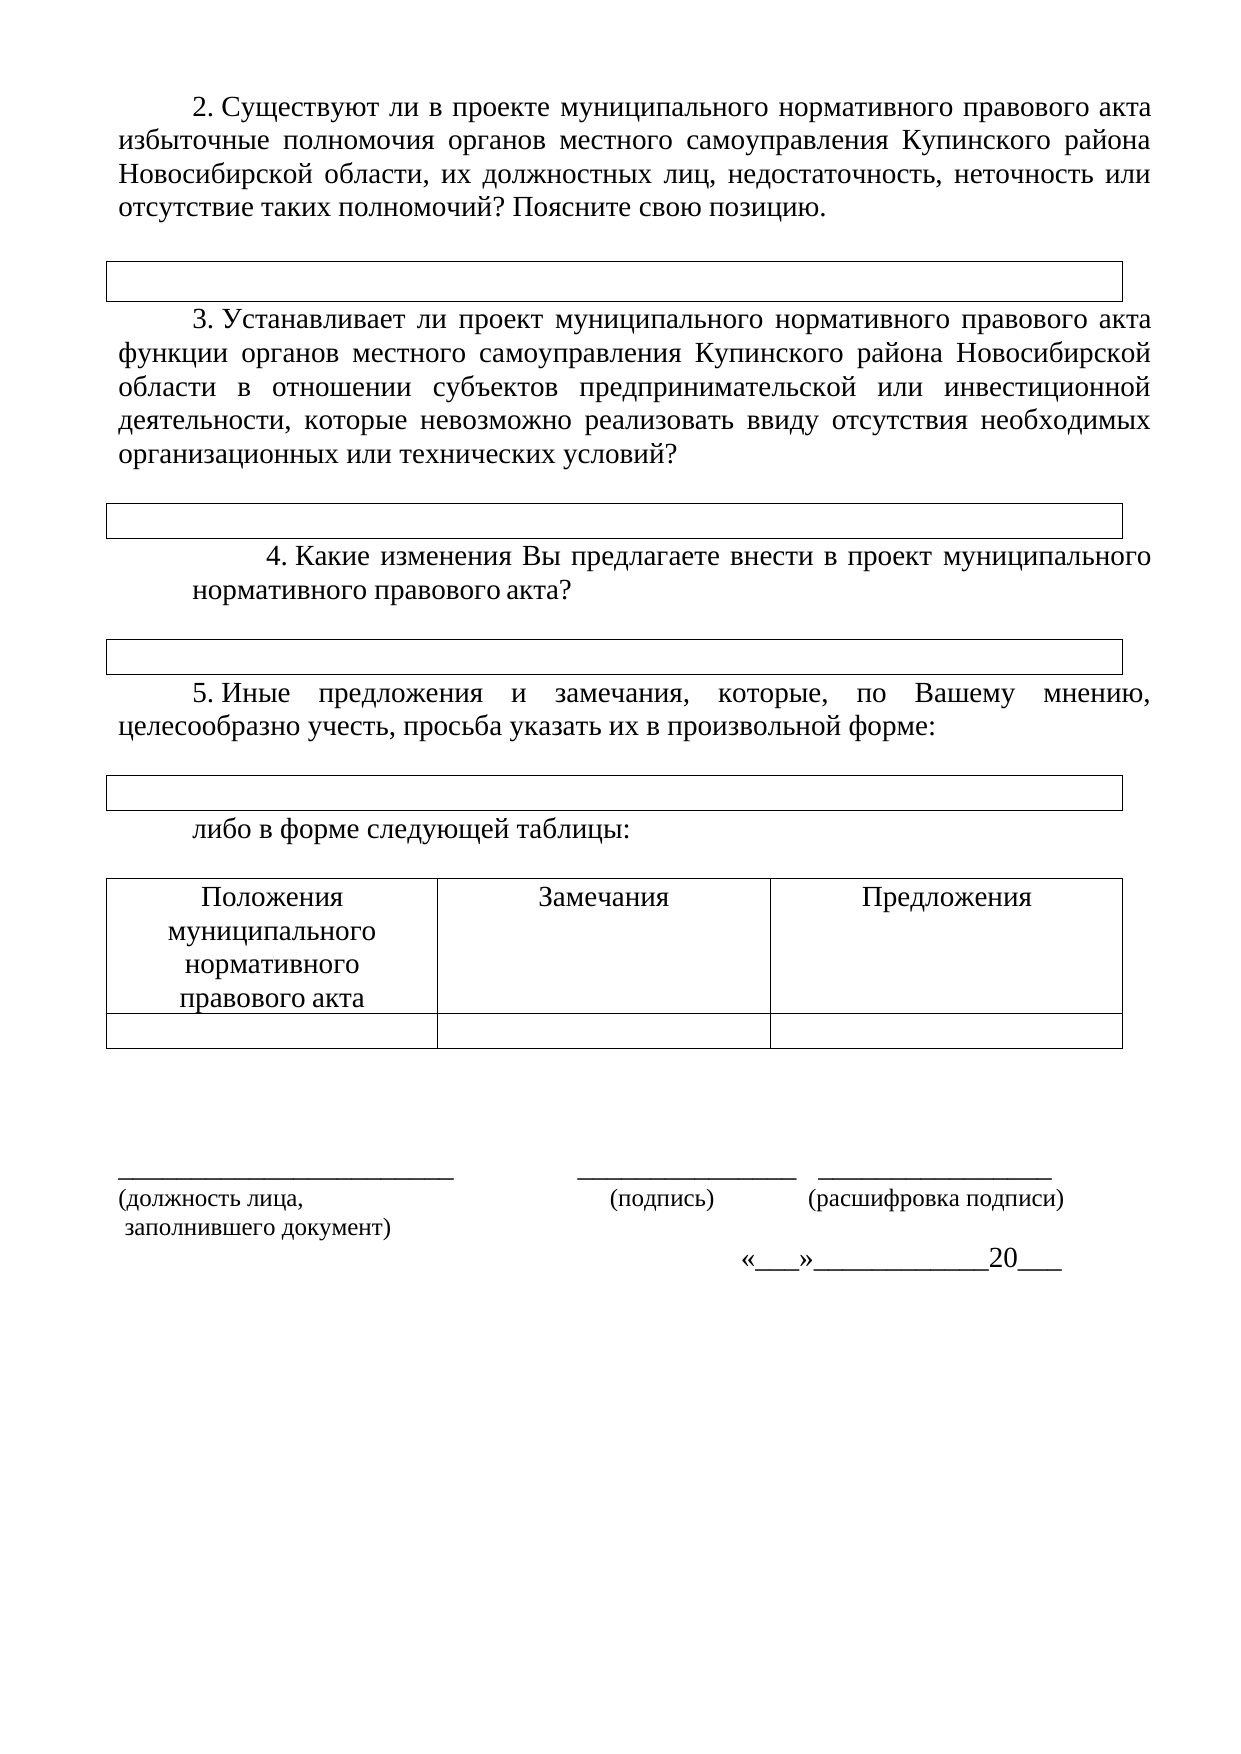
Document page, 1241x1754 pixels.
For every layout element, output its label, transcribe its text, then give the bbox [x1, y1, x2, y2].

table_header Положения муниципального нормативного правового акта [107, 879, 437, 1013]
text либо в форме следующей таблицы: [192, 811, 1152, 844]
text _______________________ _______________ ________________ [118, 1149, 1152, 1183]
table_cell [107, 1014, 437, 1048]
text «___»____________20___ [118, 1241, 1152, 1274]
list Иные предложения и замечания, которые, по Вашему мнению, целесообразно учесть, просьба указать их в произвольной форме: [118, 675, 1152, 742]
table_cell [438, 1014, 770, 1048]
table_header [107, 640, 1122, 674]
text (должность лица, (подпись) (расшифровка подписи) [118, 1183, 1152, 1212]
table_cell [771, 1014, 1122, 1048]
table_header Замечания [438, 879, 770, 1013]
table_header [107, 504, 1122, 537]
table_header Предложения [771, 879, 1122, 1013]
list Устанавливает ли проект муниципального нормативного правового акта функции органов местного самоуправления Купинского района Новосибирской области в отношении субъектов предпринимательской или инвестиционной деятельности, которые невозможно реализовать ввиду отсутствия необходимых организационных или технических условий? [118, 302, 1152, 469]
list Существуют ли в проекте муниципального нормативного правового акта избыточные полномочия органов местного самоуправления Купинского района Новосибирской области, их должностных лиц, недостаточность, неточность или отсутствие таких полномочий? Поясните свою позицию. [118, 89, 1152, 223]
table_header [107, 262, 1122, 301]
table_header [107, 776, 1122, 810]
list Какие изменения Вы предлагаете внести в проект муниципального нормативного правового акта? [192, 538, 1152, 606]
text заполнившего документ) [118, 1212, 1152, 1241]
